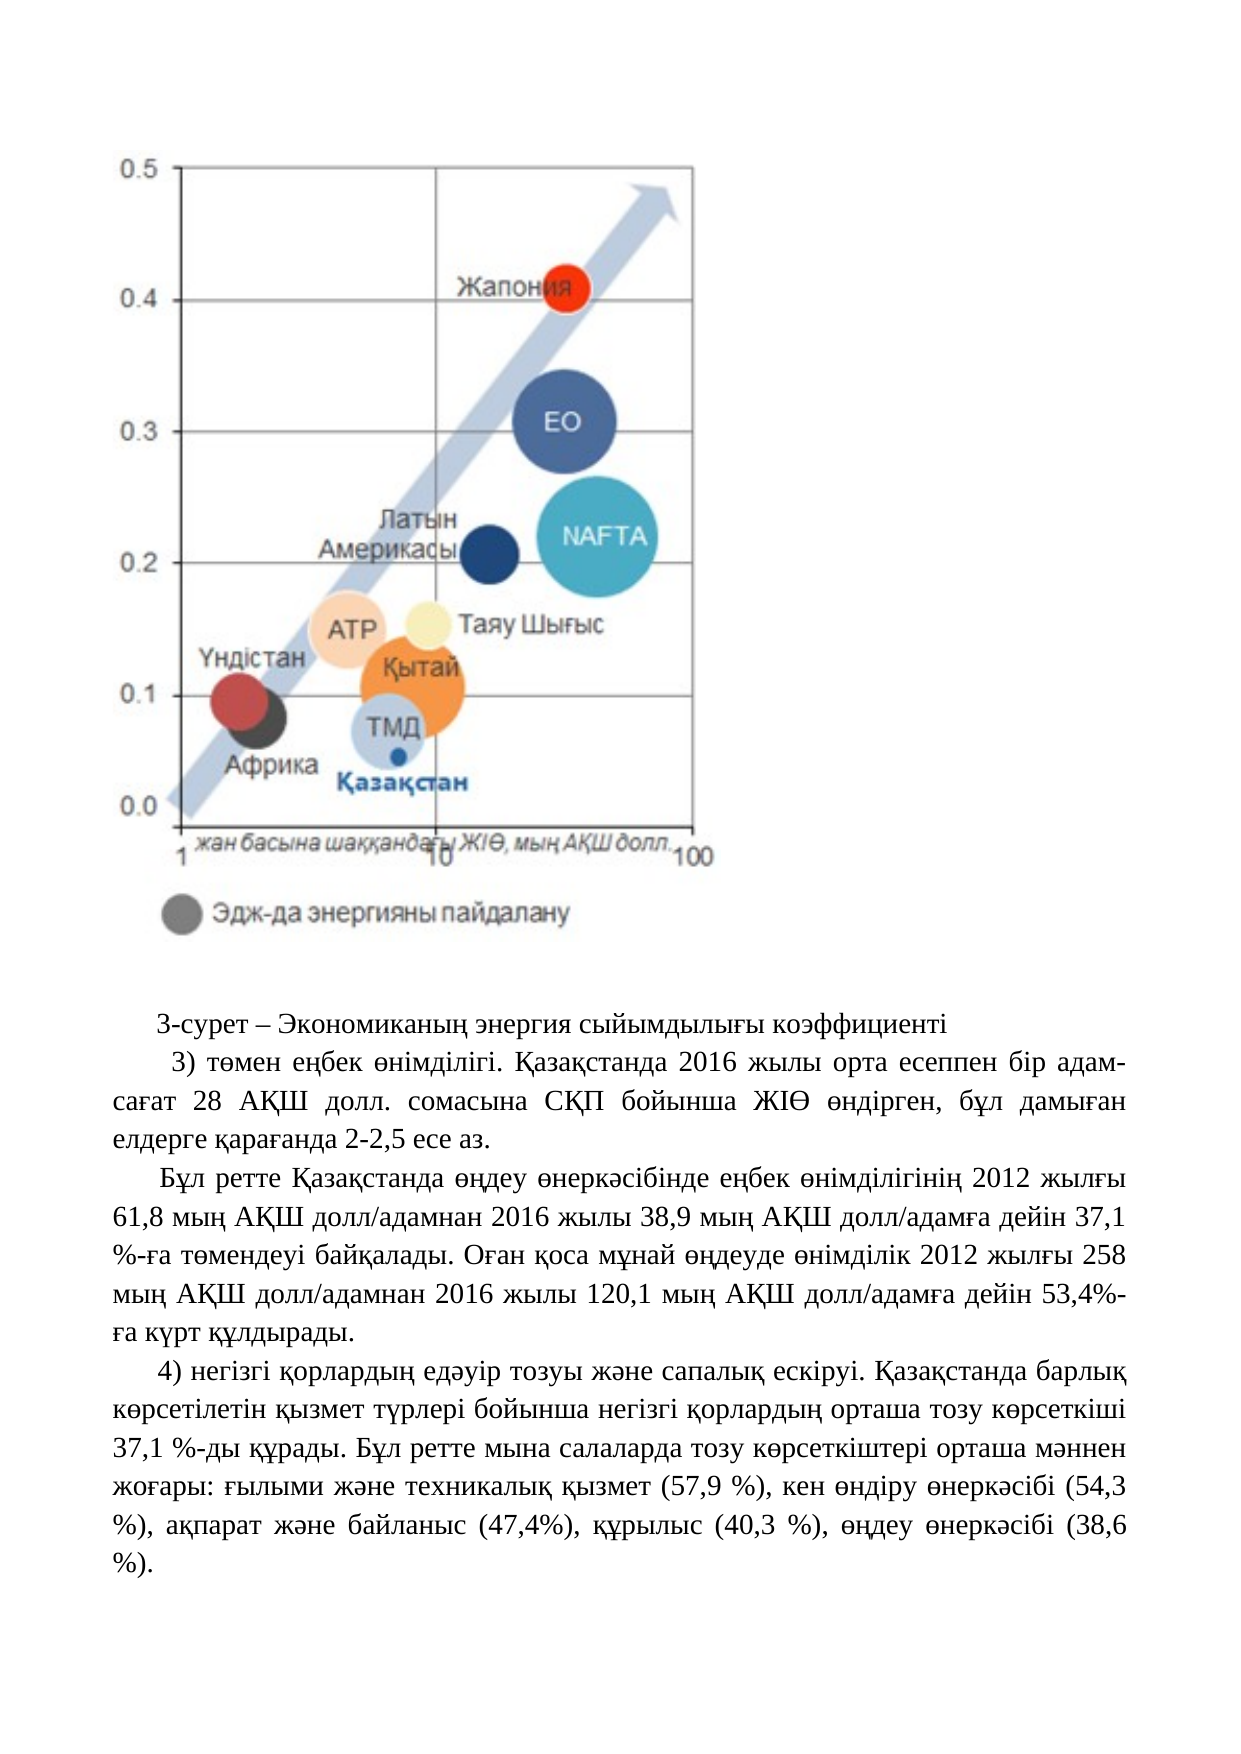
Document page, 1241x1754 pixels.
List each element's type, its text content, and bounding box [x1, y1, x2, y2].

text 3-сурет – Экономиканың энергия сыйымдылығы коэффициенті [112, 1006, 1128, 1039]
text 3) төмен еңбек өнімділігі. Қазақстанда 2016 жылы орта есеппен бір адам-сағат 28 АҚШ долл. сомасына СҚП бойынша ЖІӨ өндірген, бұл дамыған елдерге қарағанда 2-2,5 есе аз. [112, 1044, 1128, 1155]
picture [112, 150, 721, 942]
text Бұл ретте Қазақстанда өңдеу өнеркәсібінде еңбек өнімділігінің 2012 жылғы 61,8 мың АҚШ долл/адамнан 2016 жылы 38,9 мың АҚШ долл/адамға дейін 37,1 %-ға төмендеуі байқалады. Оған қоса мұнай өңдеуде өнімділік 2012 жылғы 258 мың АҚШ долл/адамнан 2016 жылы 120,1 мың АҚШ долл/адамға дейін 53,4%-ға күрт құлдырады. [112, 1160, 1128, 1348]
text 4) негізгі қорлардың едәуір тозуы және сапалық ескіруі. Қазақстанда барлық көрсетілетін қызмет түрлері бойынша негізгі қорлардың орташа тозу көрсеткіші 37,1 %-ды құрады. Бұл ретте мына салаларда тозу көрсеткіштері орташа мәннен жоғары: ғылыми және техникалық қызмет (57,9 %), кен өндіру өнеркәсібі (54,3 %), ақпарат және байланыс (47,4%), құрылыс (40,3 %), өңдеу өнеркәсібі (38,6 %). [112, 1353, 1128, 1579]
